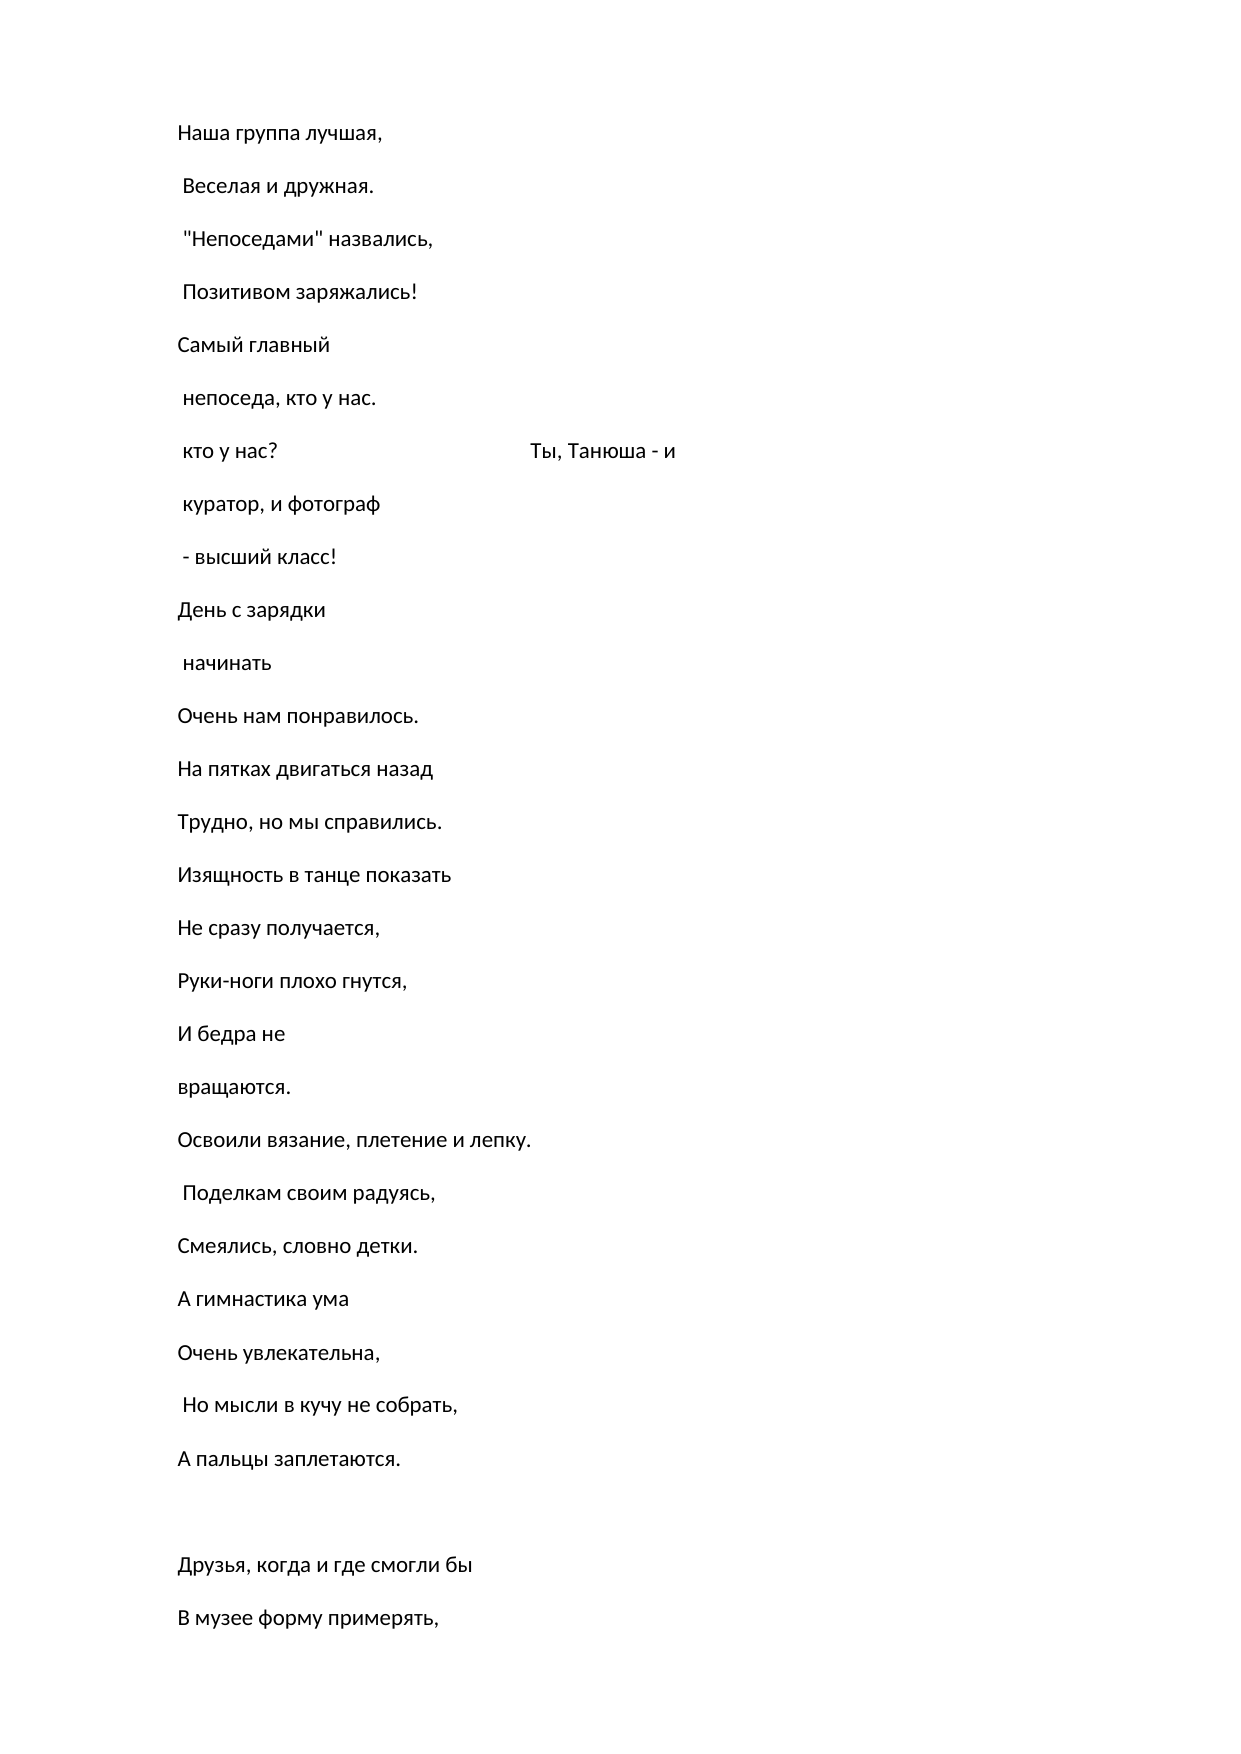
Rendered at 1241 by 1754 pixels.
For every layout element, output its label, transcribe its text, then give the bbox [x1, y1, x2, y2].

text Трудно, но мы справились. [177, 807, 1152, 835]
text Друзья, когда и где смогли бы [177, 1550, 1152, 1578]
text На пятках двигаться назад [177, 754, 1152, 782]
text вращаются. [177, 1072, 1152, 1101]
text Очень увлекательна, [177, 1338, 1152, 1366]
text начинать [177, 648, 1152, 676]
text Не сразу получается, [177, 913, 1152, 941]
text Но мысли в кучу не собрать, [177, 1391, 1152, 1419]
text Изящность в танце показать [177, 860, 1152, 888]
text Очень нам понравилось. [177, 701, 1152, 729]
text И бедра не [177, 1019, 1152, 1047]
text Позитивом заряжались! [177, 277, 1152, 305]
text В музее форму примерять, [177, 1603, 1152, 1631]
text Смеялись, словно детки. [177, 1232, 1152, 1259]
text куратор, и фотограф [177, 489, 1152, 517]
text непоседа, кто у нас. [177, 383, 1152, 411]
text Наша группа лучшая, [177, 118, 1152, 146]
text Поделкам своим радуясь, [177, 1178, 1152, 1207]
text Самый главный [177, 330, 1152, 358]
text - высший класс! [177, 542, 1152, 570]
text Веселая и дружная. [177, 171, 1152, 199]
text "Непоседами" назвались, [177, 224, 1152, 252]
text А гимнастика ума [177, 1284, 1152, 1313]
text А пальцы заплетаются. [177, 1444, 1152, 1472]
text кто у нас? Ты, Танюша - и [177, 436, 1152, 464]
text Освоили вязание, плетение и лепку. [177, 1126, 1152, 1153]
text Руки-ноги плохо гнутся, [177, 966, 1152, 994]
text День с зарядки [177, 595, 1152, 623]
